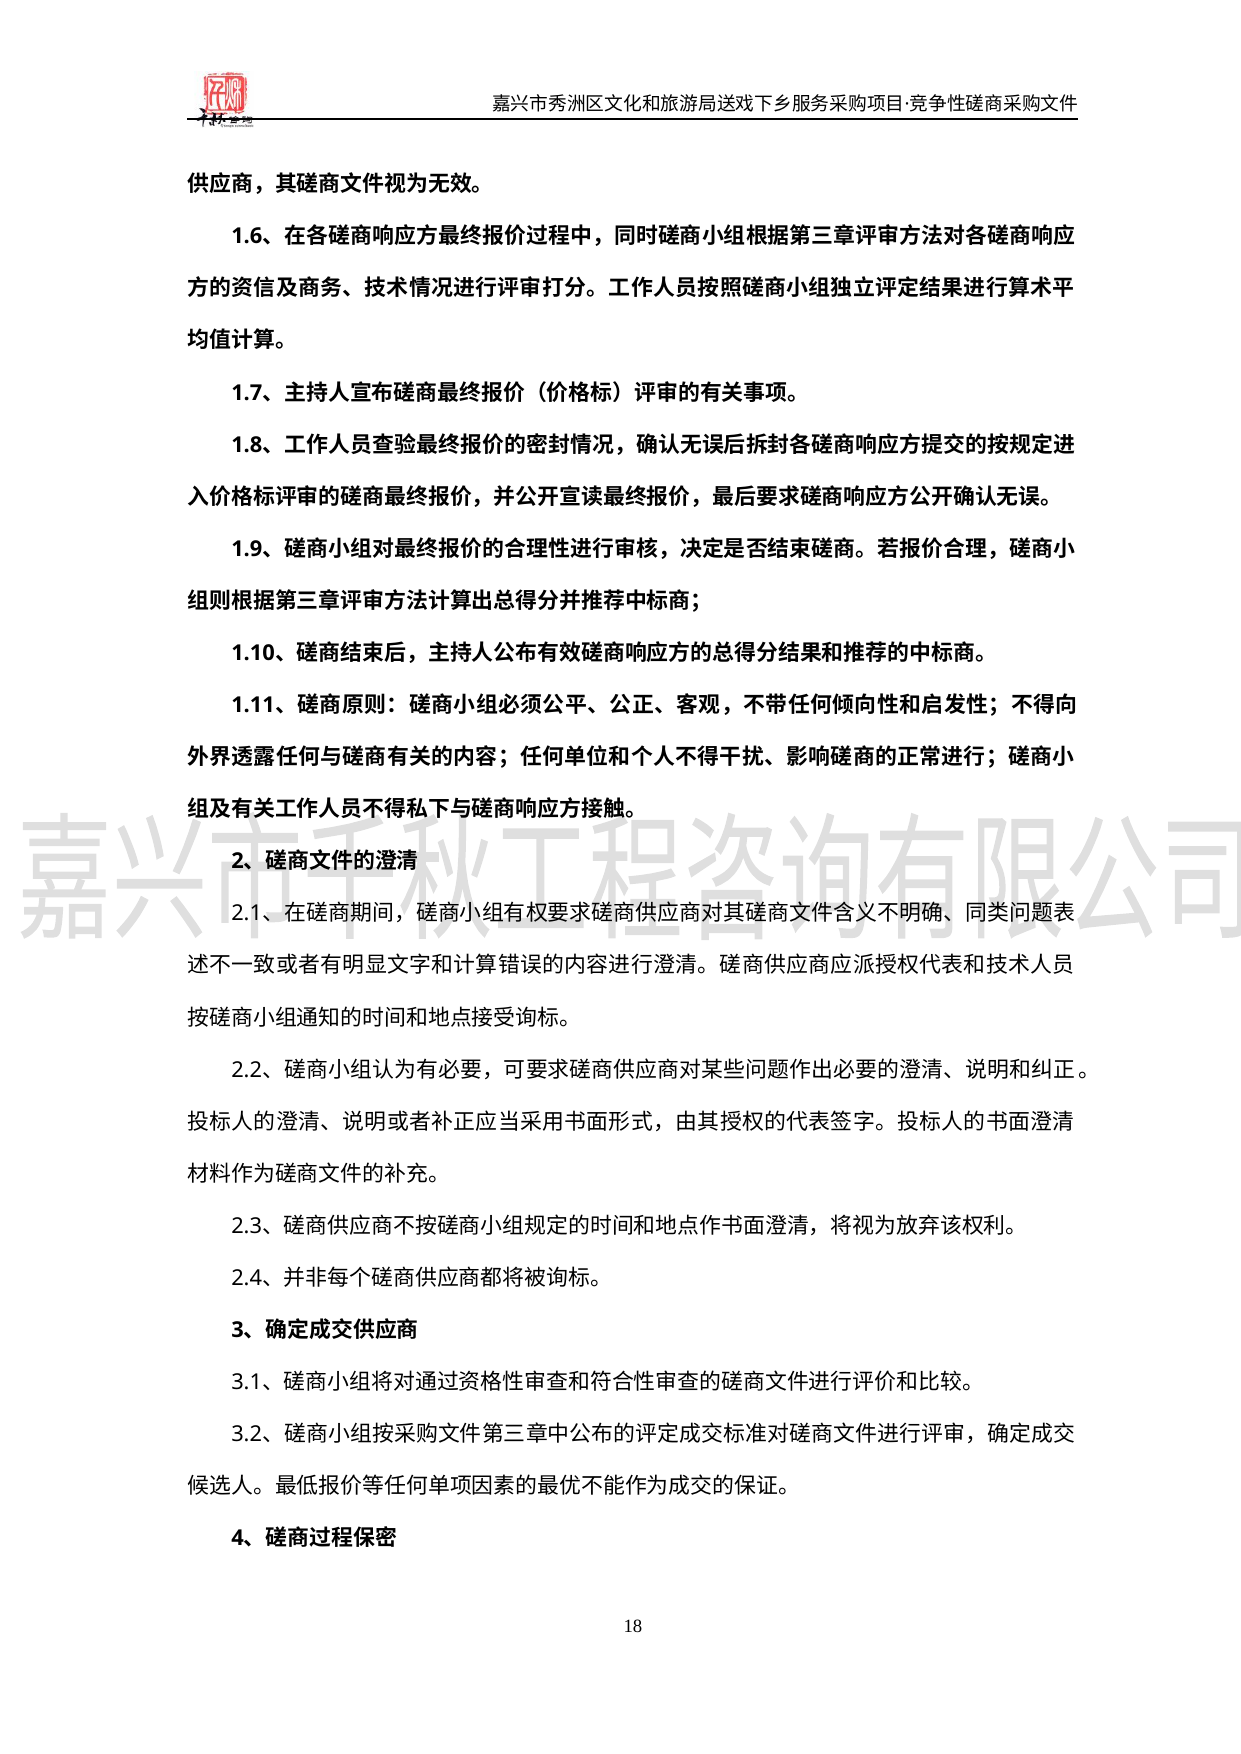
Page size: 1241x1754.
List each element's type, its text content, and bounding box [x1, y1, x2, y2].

text 3、确定成交供应商 [187, 1296, 1078, 1348]
text 1.7、主持人宣布磋商最终报价（价格标）评审的有关事项。 [187, 358, 1078, 410]
text 1.11、磋商原则：磋商小组必须公平、公正、客观，不带任何倾向性和启发性；不得向外界透露任何与磋商有关的内容；任何单位和个人不得干扰、影响磋商的正常进行；磋商小组及有关工作人员不得私下与磋商响应方接触。 [187, 671, 1078, 827]
picture [194, 71, 254, 118]
text 2.1、在磋商期间，磋商小组有权要求磋商供应商对其磋商文件含义不明确、同类问题表述不一致或者有明显文字和计算错误的内容进行澄清。磋商供应商应派授权代表和技术人员按磋商小组通知的时间和地点接受询标。 [187, 879, 1078, 1035]
text 1.10、磋商结束后，主持人公布有效磋商响应方的总得分结果和推荐的中标商。 [187, 619, 1078, 671]
text 1.6、在各磋商响应方最终报价过程中，同时磋商小组根据第三章评审方法对各磋商响应方的资信及商务、技术情况进行评审打分。工作人员按照磋商小组独立评定结果进行算术平均值计算。 [187, 202, 1078, 358]
text 2、磋商文件的澄清 [187, 827, 1078, 879]
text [187, 150, 1078, 202]
text 1.8、工作人员查验最终报价的密封情况，确认无误后拆封各磋商响应方提交的按规定进入价格标评审的磋商最终报价，并公开宣读最终报价，最后要求磋商响应方公开确认无误。 [187, 410, 1078, 514]
text 2.2、磋商小组认为有必要，可要求磋商供应商对某些问题作出必要的澄清、说明和纠正。投标人的澄清、说明或者补正应当采用书面形式，由其授权的代表签字。投标人的书面澄清材料作为磋商文件的补充。 [187, 1035, 1078, 1192]
text 2.4、并非每个磋商供应商都将被询标。 [187, 1244, 1078, 1296]
text 4、磋商过程保密 [187, 1504, 1078, 1556]
text 3.1、磋商小组将对通过资格性审查和符合性审查的磋商文件进行评价和比较。 [187, 1348, 1078, 1400]
text 3.2、磋商小组按采购文件第三章中公布的评定成交标准对磋商文件进行评审，确定成交候选人。最低报价等任何单项因素的最优不能作为成交的保证。 [187, 1400, 1078, 1504]
text 2.3、磋商供应商不按磋商小组规定的时间和地点作书面澄清，将视为放弃该权利。 [187, 1192, 1078, 1244]
picture [194, 120, 254, 128]
text 1.9、磋商小组对最终报价的合理性进行审核，决定是否结束磋商。若报价合理，磋商小组则根据第三章评审方法计算出总得分并推荐中标商； [187, 514, 1078, 619]
